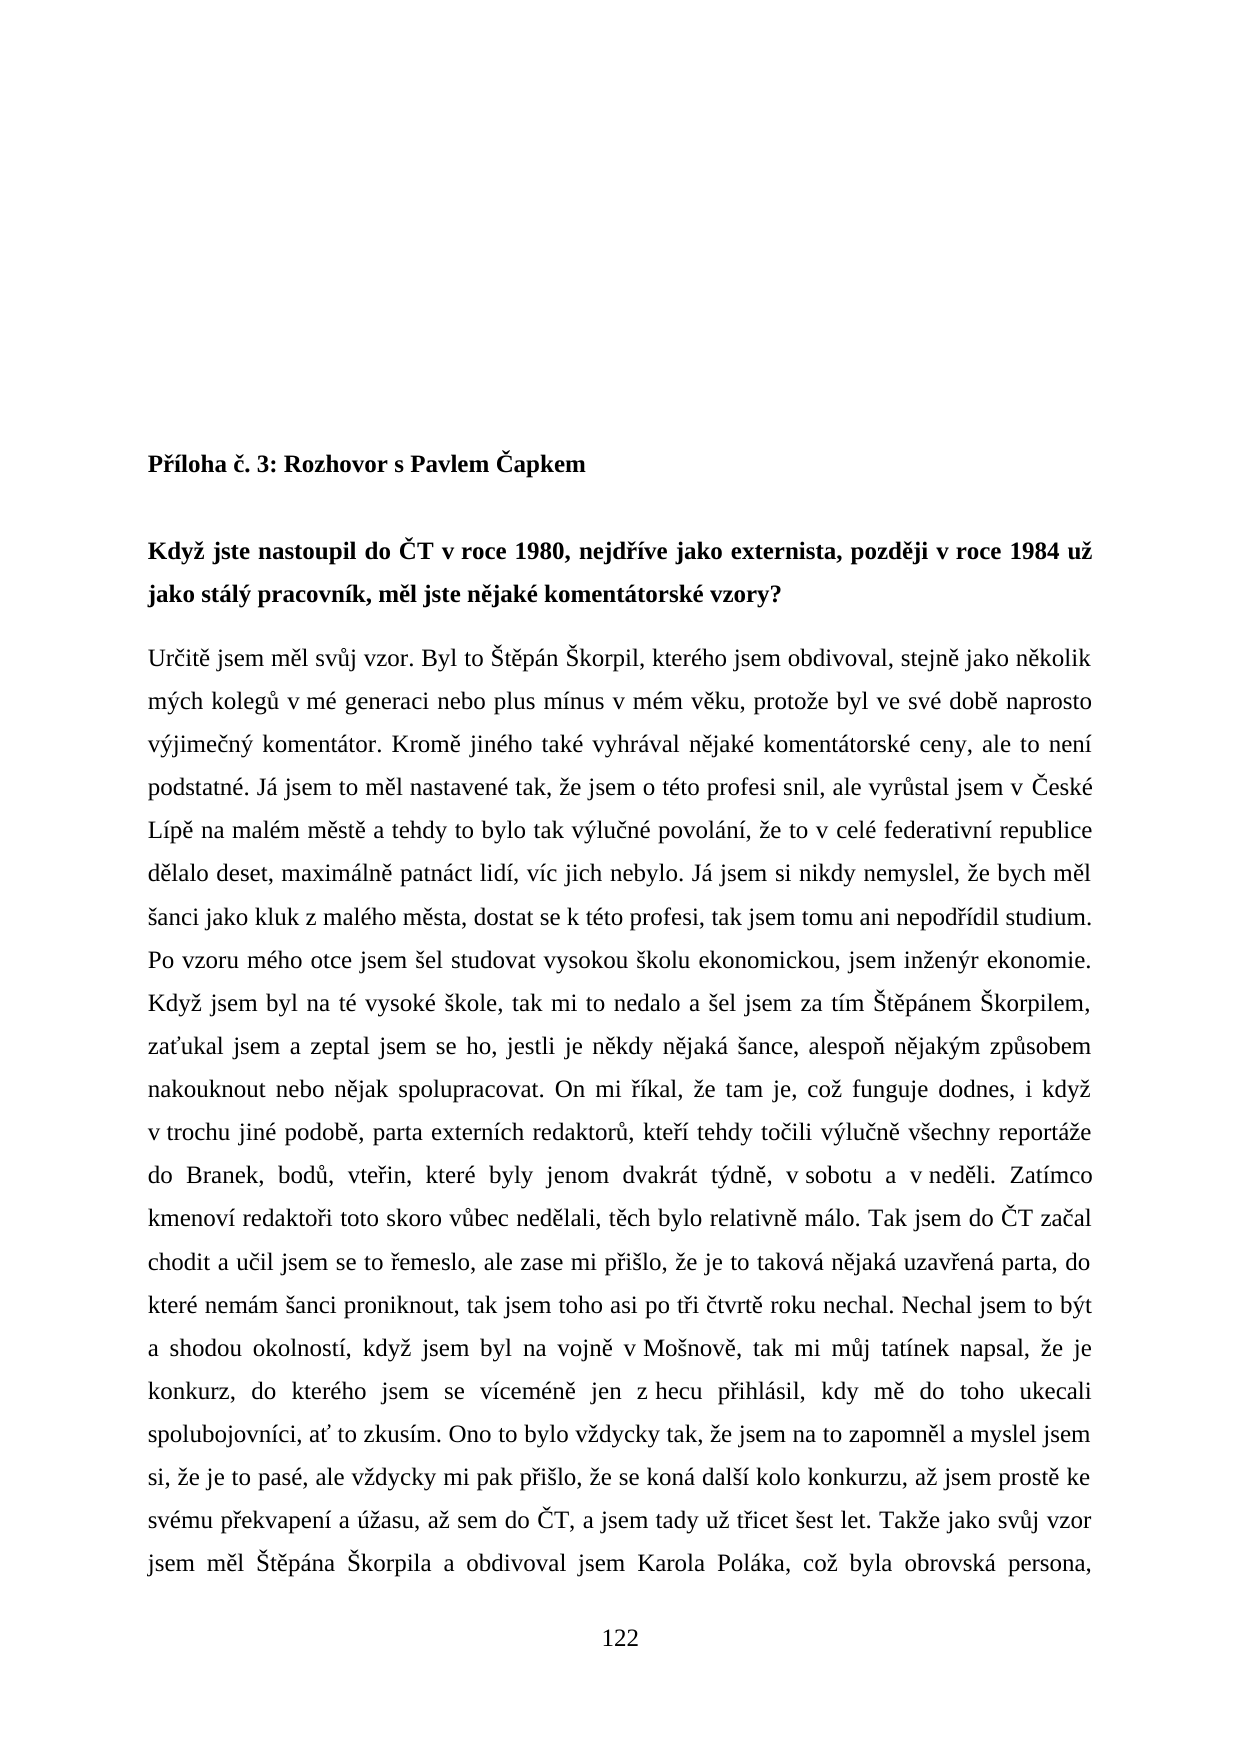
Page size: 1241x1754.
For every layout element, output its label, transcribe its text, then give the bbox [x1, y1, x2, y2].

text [148, 643, 1093, 1577]
text Příloha č. 3: Rozhovor s Pavlem Čapkem [148, 449, 1093, 478]
text Když jste nastoupil do ČT v roce 1980, nejdříve jako externista, později v roce 1984 už jako stálý pracovník, měl jste nějaké komentátorské vzory? [148, 536, 1093, 608]
